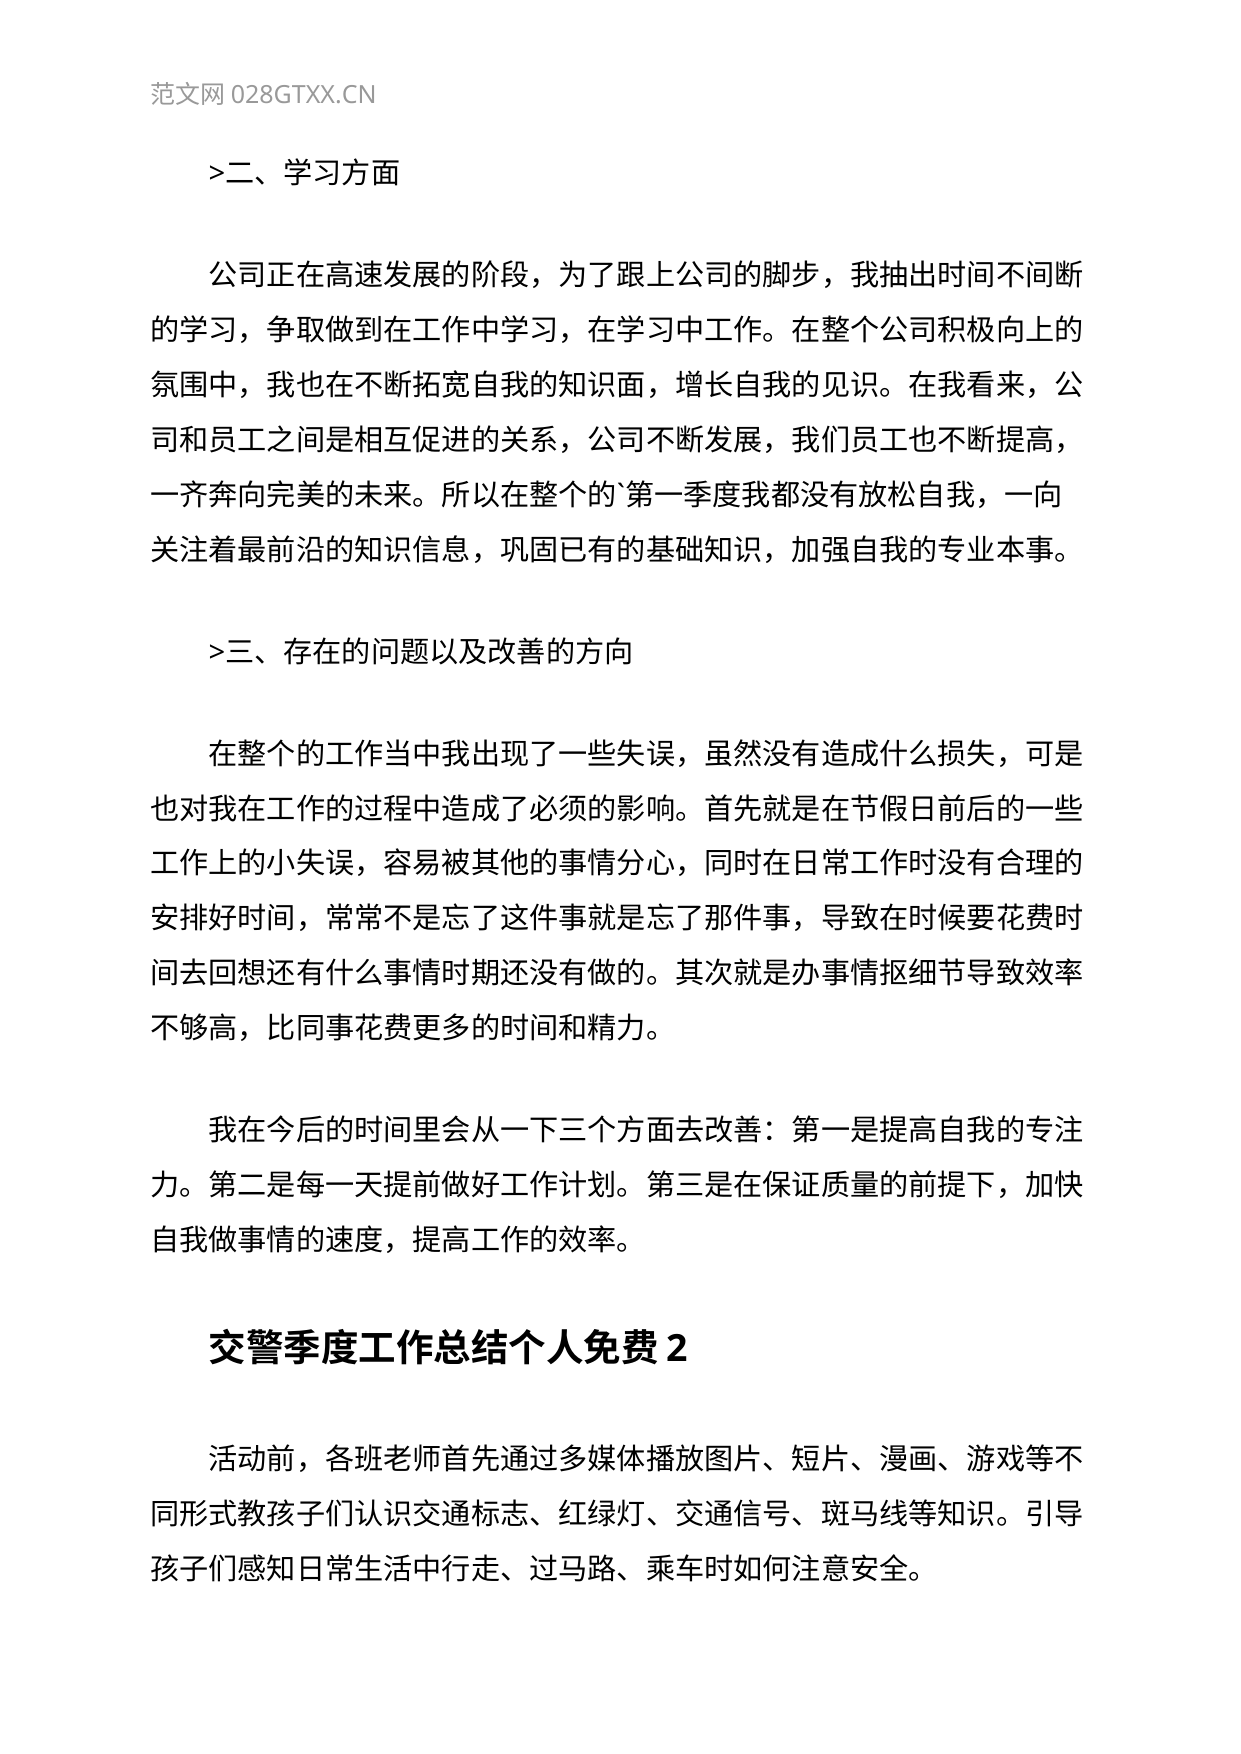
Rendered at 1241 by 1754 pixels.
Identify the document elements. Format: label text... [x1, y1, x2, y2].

text 我在今后的时间里会从一下三个方面去改善：第一是提高自我的专注力。第二是每一天提前做好工作计划。第三是在保证质量的前提下，加快自我做事情的速度，提高工作的效率。 [150, 1107, 1090, 1259]
text >二、学习方面 [150, 150, 1090, 192]
text 公司正在高速发展的阶段，为了跟上公司的脚步，我抽出时间不间断的学习，争取做到在工作中学习，在学习中工作。在整个公司积极向上的氛围中，我也在不断拓宽自我的知识面，增长自我的见识。在我看来，公司和员工之间是相互促进的关系，公司不断发展，我们员工也不断提高，一齐奔向完美的未来。所以在整个的`第一季度我都没有放松自我，一向关注着最前沿的知识信息，巩固已有的基础知识，加强自我的专业本事。 [150, 252, 1090, 569]
text 交警季度工作总结个人免费2 [150, 1318, 1090, 1373]
text >三、存在的问题以及改善的方向 [150, 628, 1090, 671]
text 活动前，各班老师首先通过多媒体播放图片、短片、漫画、游戏等不同形式教孩子们认识交通标志、红绿灯、交通信号、斑马线等知识。引导孩子们感知日常生活中行走、过马路、乘车时如何注意安全。 [150, 1436, 1090, 1588]
text 在整个的工作当中我出现了一些失误，虽然没有造成什么损失，可是也对我在工作的过程中造成了必须的影响。首先就是在节假日前后的一些工作上的小失误，容易被其他的事情分心，同时在日常工作时没有合理的安排好时间，常常不是忘了这件事就是忘了那件事，导致在时候要花费时间去回想还有什么事情时期还没有做的。其次就是办事情抠细节导致效率不够高，比同事花费更多的时间和精力。 [150, 730, 1090, 1047]
